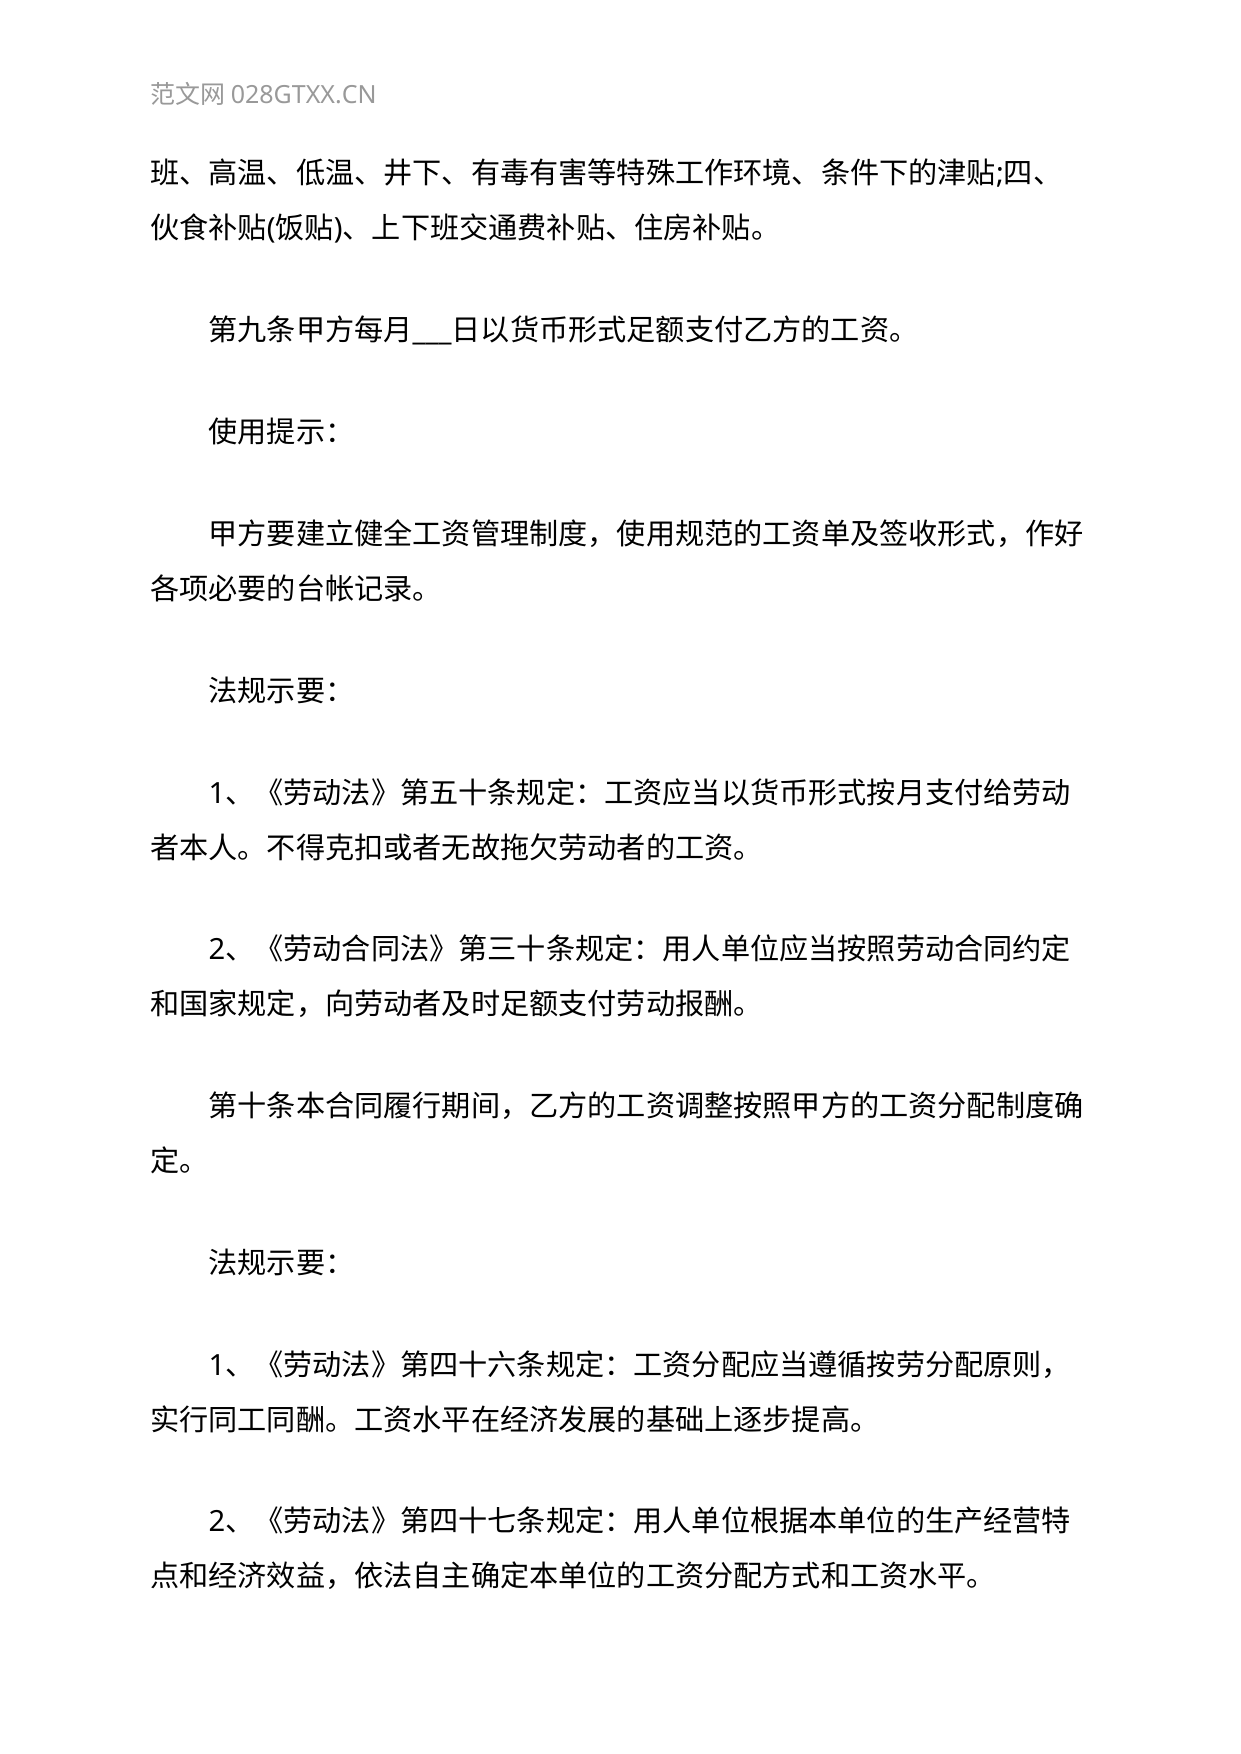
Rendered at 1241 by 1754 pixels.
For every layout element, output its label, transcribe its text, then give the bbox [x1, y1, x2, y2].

text 2、《劳动法》第四十七条规定：用人单位根据本单位的生产经营特点和经济效益，依法自主确定本单位的工资分配方式和工资水平。 [150, 1498, 1090, 1595]
text 1、《劳动法》第五十条规定：工资应当以货币形式按月支付给劳动者本人。不得克扣或者无故拖欠劳动者的工资。 [150, 769, 1090, 866]
text 第十条本合同履行期间，乙方的工资调整按照甲方的工资分配制度确定。 [150, 1083, 1090, 1180]
text 法规示要： [150, 667, 1090, 710]
text 甲方要建立健全工资管理制度，使用规范的工资单及签收形式，作好各项必要的台帐记录。 [150, 511, 1090, 608]
text 使用提示： [150, 409, 1090, 451]
text 法规示要： [150, 1239, 1090, 1282]
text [150, 150, 1090, 247]
text 1、《劳动法》第四十六条规定：工资分配应当遵循按劳分配原则，实行同工同酬。工资水平在经济发展的基础上逐步提高。 [150, 1341, 1090, 1438]
text 第九条甲方每月___日以货币形式足额支付乙方的工资。 [150, 307, 1090, 349]
text 2、《劳动合同法》第三十条规定：用人单位应当按照劳动合同约定和国家规定，向劳动者及时足额支付劳动报酬。 [150, 926, 1090, 1023]
